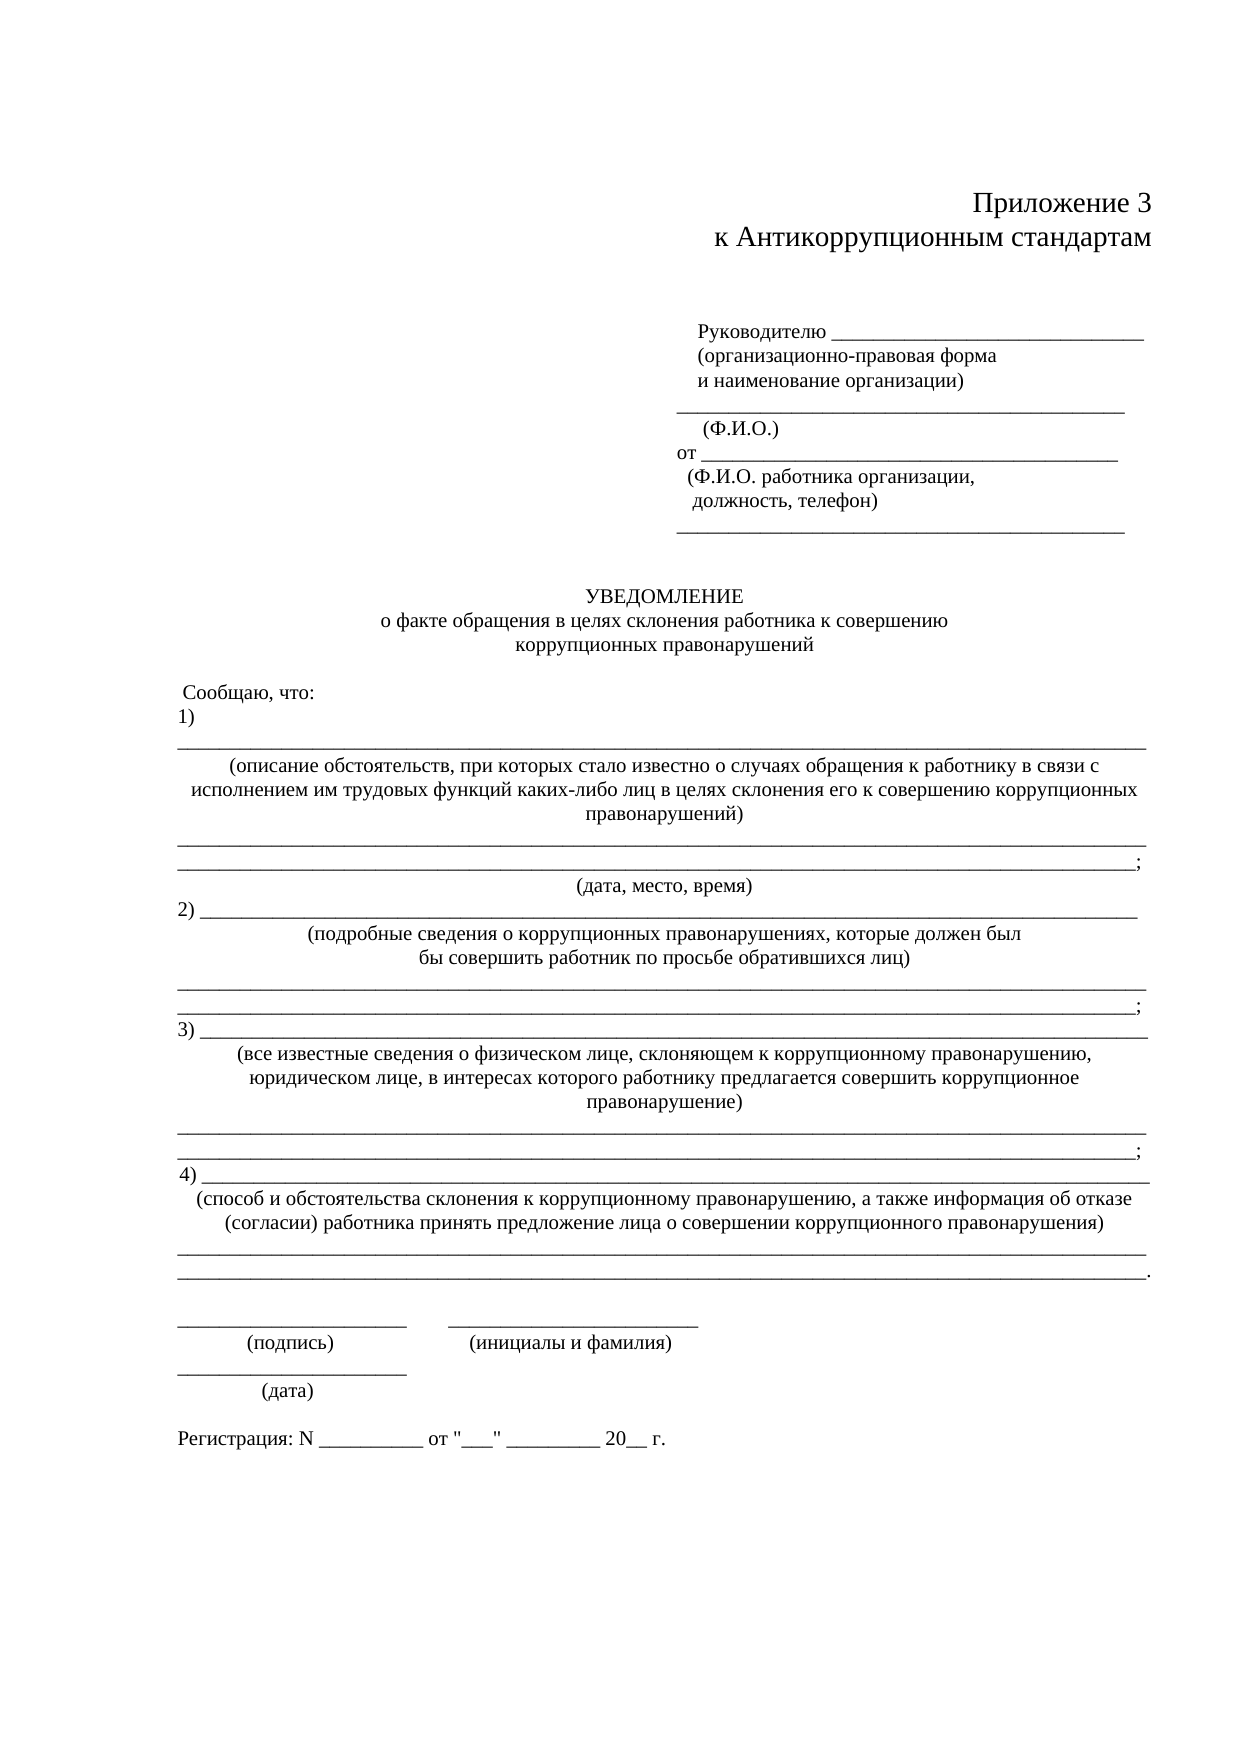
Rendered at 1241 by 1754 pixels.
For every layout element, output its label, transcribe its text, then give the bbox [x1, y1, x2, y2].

text ___________________________________________ [177, 392, 1152, 416]
text УВЕДОМЛЕНИЕ [177, 584, 1152, 608]
text _____________________________________________________________________________________________ [177, 1113, 1152, 1137]
text ______________________ ________________________ [177, 1306, 1152, 1330]
text Регистрация: N __________ от "___" _________ 20__ г. [177, 1426, 1152, 1450]
text _____________________________________________________________________________________________ [177, 1234, 1152, 1258]
text _____________________________________________________________________________________________ [177, 969, 1152, 993]
text ______________________ [177, 1354, 1152, 1378]
text ____________________________________________________________________________________________; [177, 849, 1152, 873]
text коррупционных правонарушений [177, 632, 1152, 656]
text от ________________________________________ [177, 440, 1152, 464]
text (подпись) (инициалы и фамилия) [177, 1330, 1152, 1354]
text ___________________________________________ [177, 512, 1152, 536]
text (организационно-правовая форма [177, 343, 1152, 367]
text (дата) [177, 1378, 1152, 1402]
text о факте обращения в целях склонения работника к совершению [177, 608, 1152, 632]
text Руководителю ______________________________ [177, 319, 1152, 343]
text 4) ___________________________________________________________________________________________ (способ и обстоятельства склонения к коррупционному правонарушению, а также информация об отказе (согласии) работника принять предложение лица о совершении коррупционного правонарушения) [177, 1162, 1152, 1234]
text должность, телефон) [177, 488, 1152, 512]
text ____________________________________________________________________________________________; [177, 993, 1152, 1017]
text Приложение 3 [177, 185, 1152, 219]
text (подробные сведения о коррупционных правонарушениях, которые должен был [177, 921, 1152, 945]
text _____________________________________________________________________________________________. [177, 1258, 1152, 1282]
text бы совершить работник по просьбе обратившихся лиц) [177, 945, 1152, 969]
text 3) ___________________________________________________________________________________________ [177, 1017, 1152, 1041]
text и наименование организации) [177, 367, 1152, 392]
text (дата, место, время) [177, 873, 1152, 897]
text Сообщаю, что: [177, 680, 1152, 704]
text _____________________________________________________________________________________________ [177, 825, 1152, 849]
text к Антикоррупционным стандартам [177, 219, 1152, 252]
text 1) _____________________________________________________________________________________________ [177, 704, 1152, 752]
text (Ф.И.О. работника организации, [177, 464, 1152, 488]
text (все известные сведения о физическом лице, склоняющем к коррупционному правонарушению, юридическом лице, в интересах которого работнику предлагается совершить коррупционное правонарушение) [177, 1041, 1152, 1113]
text ____________________________________________________________________________________________; [177, 1137, 1152, 1162]
text (описание обстоятельств, при которых стало известно о случаях обращения к работнику в связи с исполнением им трудовых функций каких-либо лиц в целях склонения его к совершению коррупционных правонарушений) [177, 752, 1152, 825]
text 2) __________________________________________________________________________________________ [177, 897, 1152, 921]
text (Ф.И.О.) [177, 416, 1152, 440]
